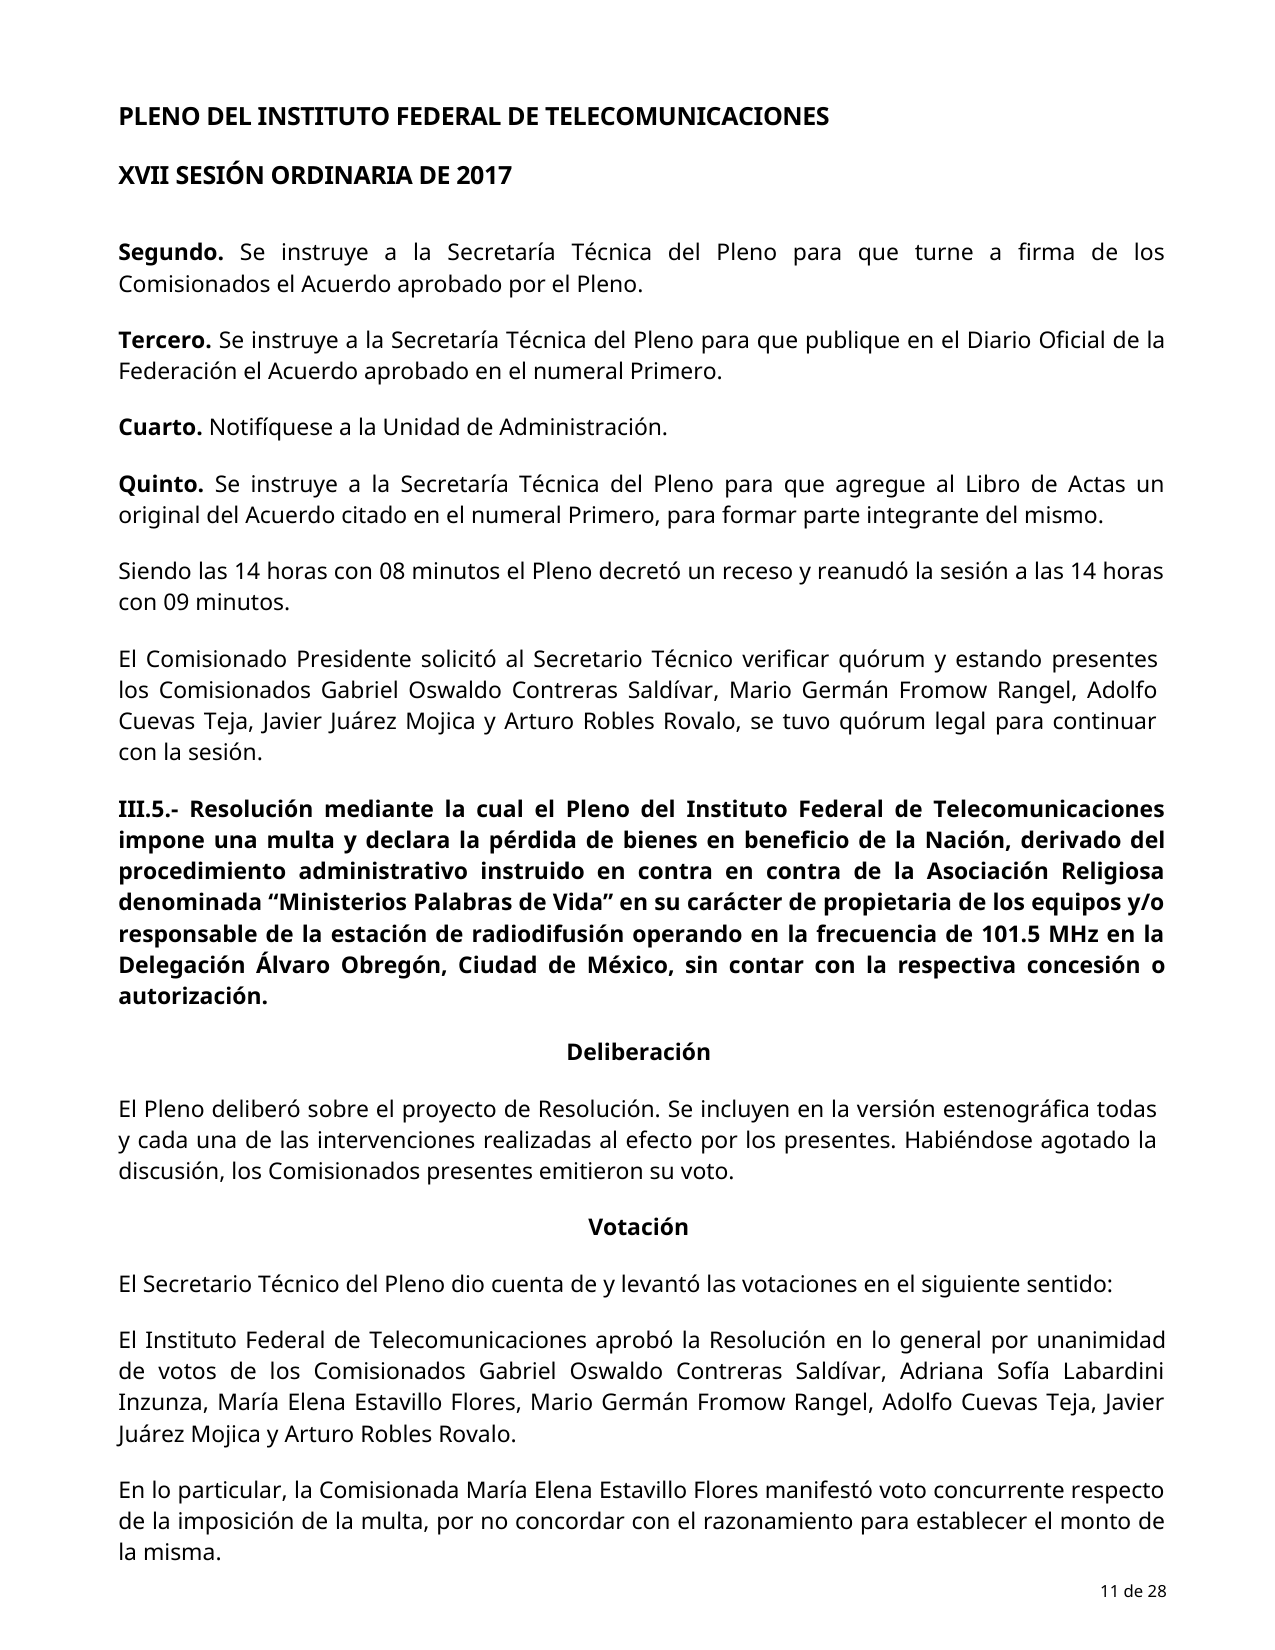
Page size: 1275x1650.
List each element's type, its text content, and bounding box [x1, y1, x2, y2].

text Cuarto. Notifíquese a la Unidad de Administración. [118, 411, 1166, 442]
text El Comisionado Presidente solicitó al Secretario Técnico verificar quórum y estando presentes los Comisionados Gabriel Oswaldo Contreras Saldívar, Mario Germán Fromow Rangel, Adolfo Cuevas Teja, Javier Juárez Mojica y Arturo Robles Rovalo, se tuvo quórum legal para continuar con la sesión. [118, 642, 1159, 767]
list El Instituto Federal de Telecomunicaciones aprobó la Resolución en lo general por unanimidad de votos de los Comisionados Gabriel Oswaldo Contreras Saldívar, Adriana Sofía Labardini Inzunza, María Elena Estavillo Flores, Mario Germán Fromow Rangel, Adolfo Cuevas Teja, Javier Juárez Mojica y Arturo Robles Rovalo. [118, 1324, 1166, 1449]
text Deliberación [118, 1036, 1159, 1067]
text III.5.- Resolución mediante la cual el Pleno del Instituto Federal de Telecomunicaciones impone una multa y declara la pérdida de bienes en beneficio de la Nación, derivado del procedimiento administrativo instruido en contra en contra de la Asociación Religiosa denominada “Ministerios Palabras de Vida” en su carácter de propietaria de los equipos y/o responsable de la estación de radiodifusión operando en la frecuencia de 101.5 MHz en la Delegación Álvaro Obregón, Ciudad de México, sin contar con la respectiva concesión o autorización. [118, 792, 1166, 1011]
text Quinto. Se instruye a la Secretaría Técnica del Pleno para que agregue al Libro de Actas un original del Acuerdo citado en el numeral Primero, para formar parte integrante del mismo. [118, 467, 1166, 530]
text En lo particular, la Comisionada María Elena Estavillo Flores manifestó voto concurrente respecto de la imposición de la multa, por no concordar con el razonamiento para establecer el monto de la misma. [118, 1474, 1166, 1567]
text Siendo las 14 horas con 08 minutos el Pleno decretó un receso y reanudó la sesión a las 14 horas con 09 minutos. [118, 555, 1166, 617]
text Tercero. Se instruye a la Secretaría Técnica del Pleno para que publique en el Diario Oficial de la Federación el Acuerdo aprobado en el numeral Primero. [118, 324, 1166, 386]
text Votación [118, 1211, 1159, 1242]
text El Secretario Técnico del Pleno dio cuenta de y levantó las votaciones en el siguiente sentido: [118, 1267, 1159, 1299]
text El Pleno deliberó sobre el proyecto de Resolución. Se incluyen en la versión estenográfica todas y cada una de las intervenciones realizadas al efecto por los presentes. Habiéndose agotado la discusión, los Comisionados presentes emitieron su voto. [118, 1092, 1159, 1186]
text Segundo. Se instruye a la Secretaría Técnica del Pleno para que turne a firma de los Comisionados el Acuerdo aprobado por el Pleno. [118, 236, 1166, 299]
